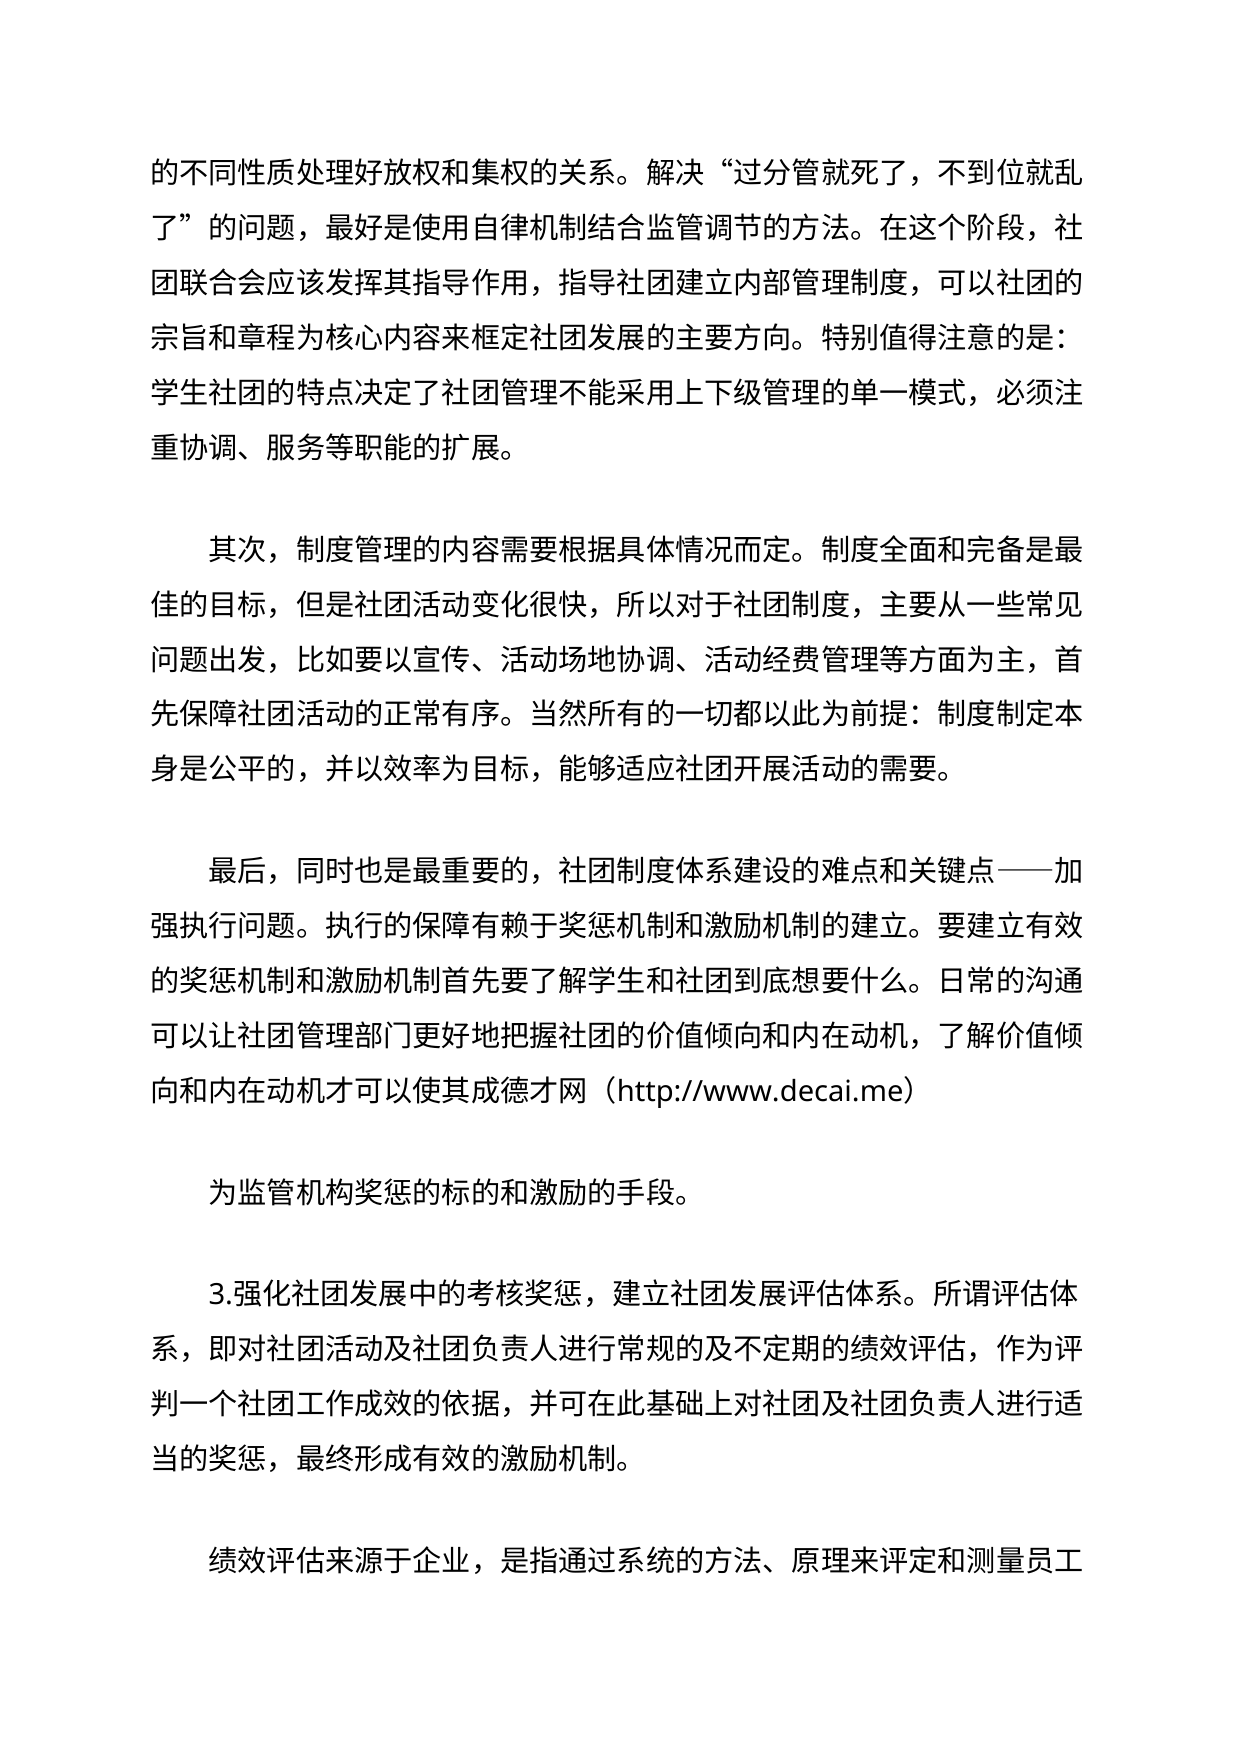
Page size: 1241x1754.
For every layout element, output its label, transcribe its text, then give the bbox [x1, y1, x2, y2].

text 为监管机构奖惩的标的和激励的手段。 [150, 1169, 1090, 1211]
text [150, 1537, 1090, 1580]
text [150, 150, 1090, 467]
text 最后，同时也是最重要的，社团制度体系建设的难点和关键点——加强执行问题。执行的保障有赖于奖惩机制和激励机制的建立。要建立有效的奖惩机制和激励机制首先要了解学生和社团到底想要什么。日常的沟通可以让社团管理部门更好地把握社团的价值倾向和内在动机，了解价值倾向和内在动机才可以使其成德才网（http://www.decai.me） [150, 848, 1090, 1109]
text 其次，制度管理的内容需要根据具体情况而定。制度全面和完备是最佳的目标，但是社团活动变化很快，所以对于社团制度，主要从一些常见问题出发，比如要以宣传、活动场地协调、活动经费管理等方面为主，首先保障社团活动的正常有序。当然所有的一切都以此为前提：制度制定本身是公平的，并以效率为目标，能够适应社团开展活动的需要。 [150, 526, 1090, 788]
text 3.强化社团发展中的考核奖惩，建立社团发展评估体系。所谓评估体系，即对社团活动及社团负责人进行常规的及不定期的绩效评估，作为评判一个社团工作成效的依据，并可在此基础上对社团及社团负责人进行适当的奖惩，最终形成有效的激励机制。 [150, 1271, 1090, 1478]
